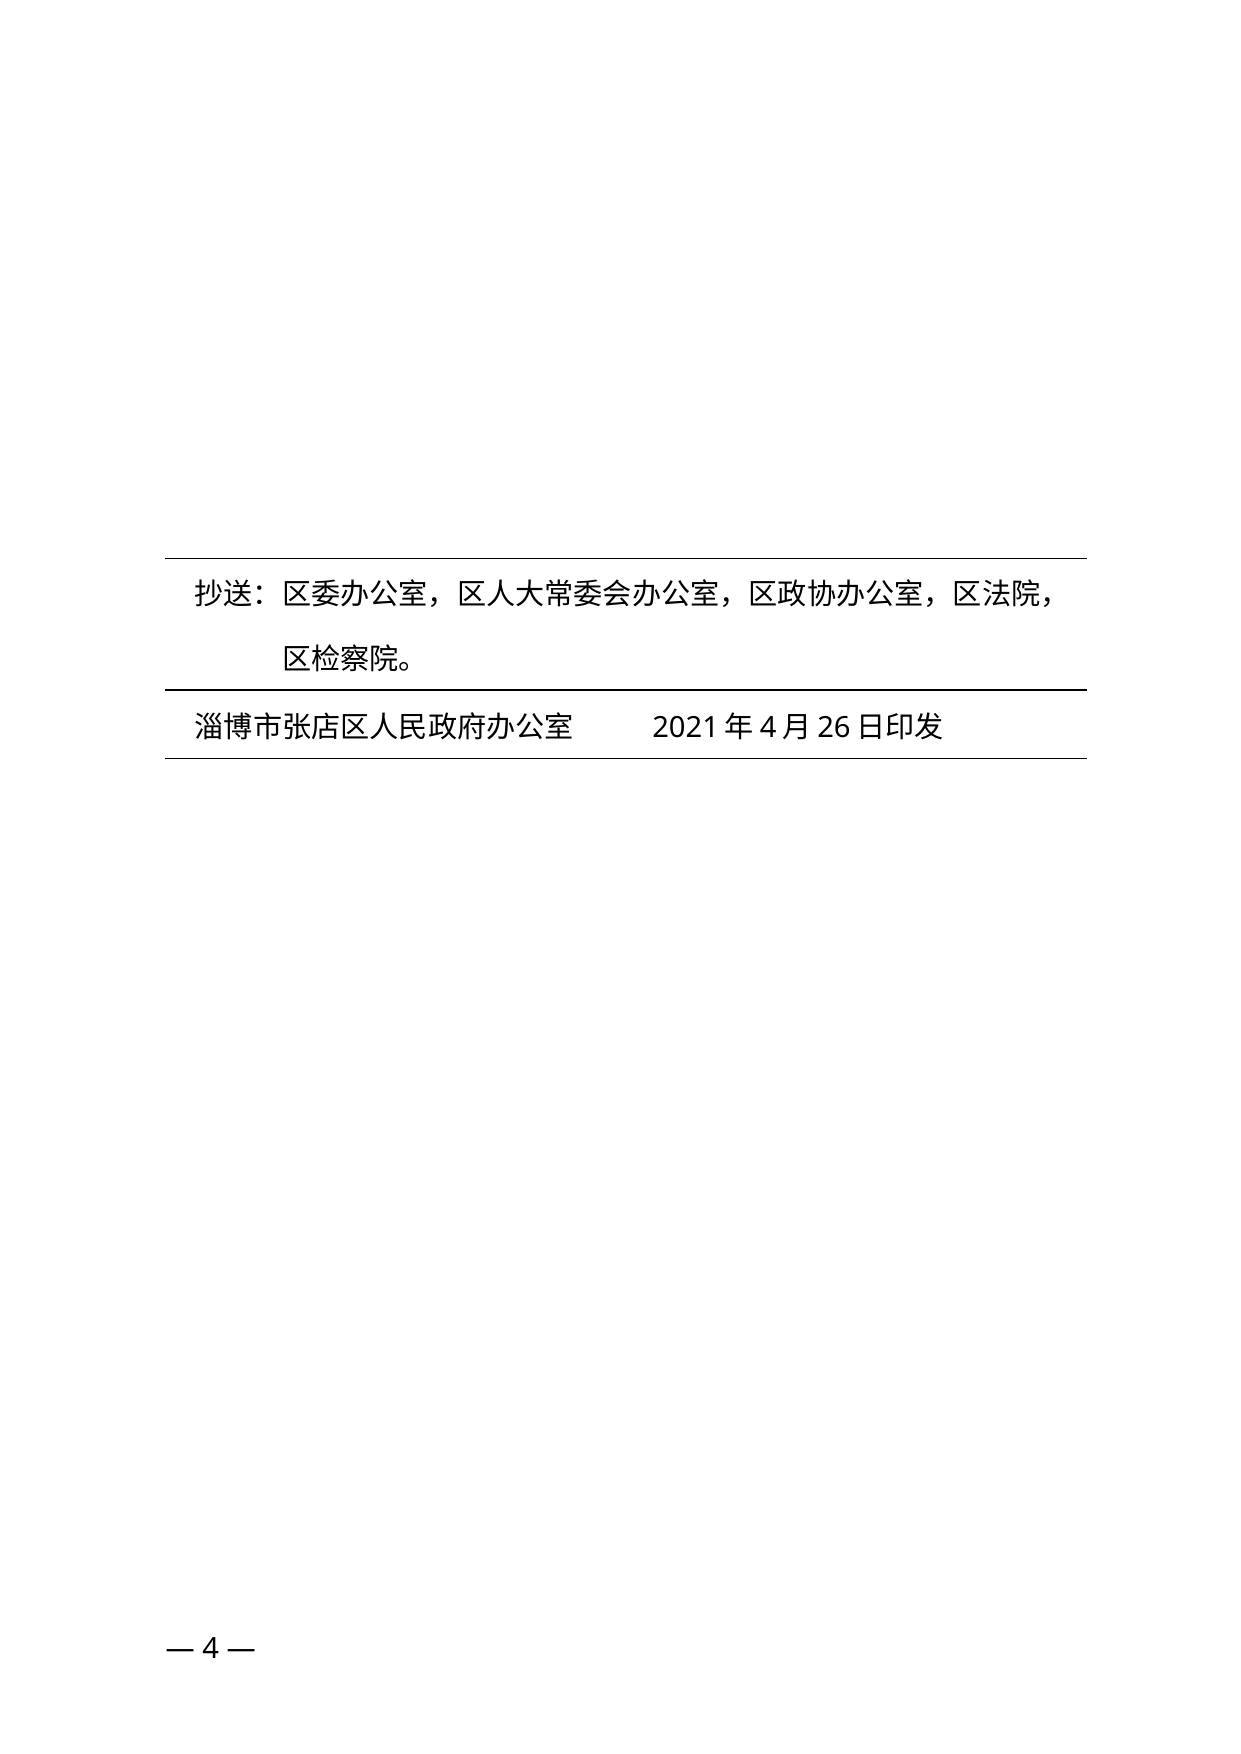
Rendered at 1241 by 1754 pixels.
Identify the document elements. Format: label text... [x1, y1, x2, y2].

text 区检察院。 [165, 624, 1087, 689]
text 淄博市张店区人民政府办公室 2021年4月26日印发 [165, 691, 1087, 758]
text 抄送：区委办公室，区人大常委会办公室，区政协办公室，区法院， [194, 559, 1087, 624]
